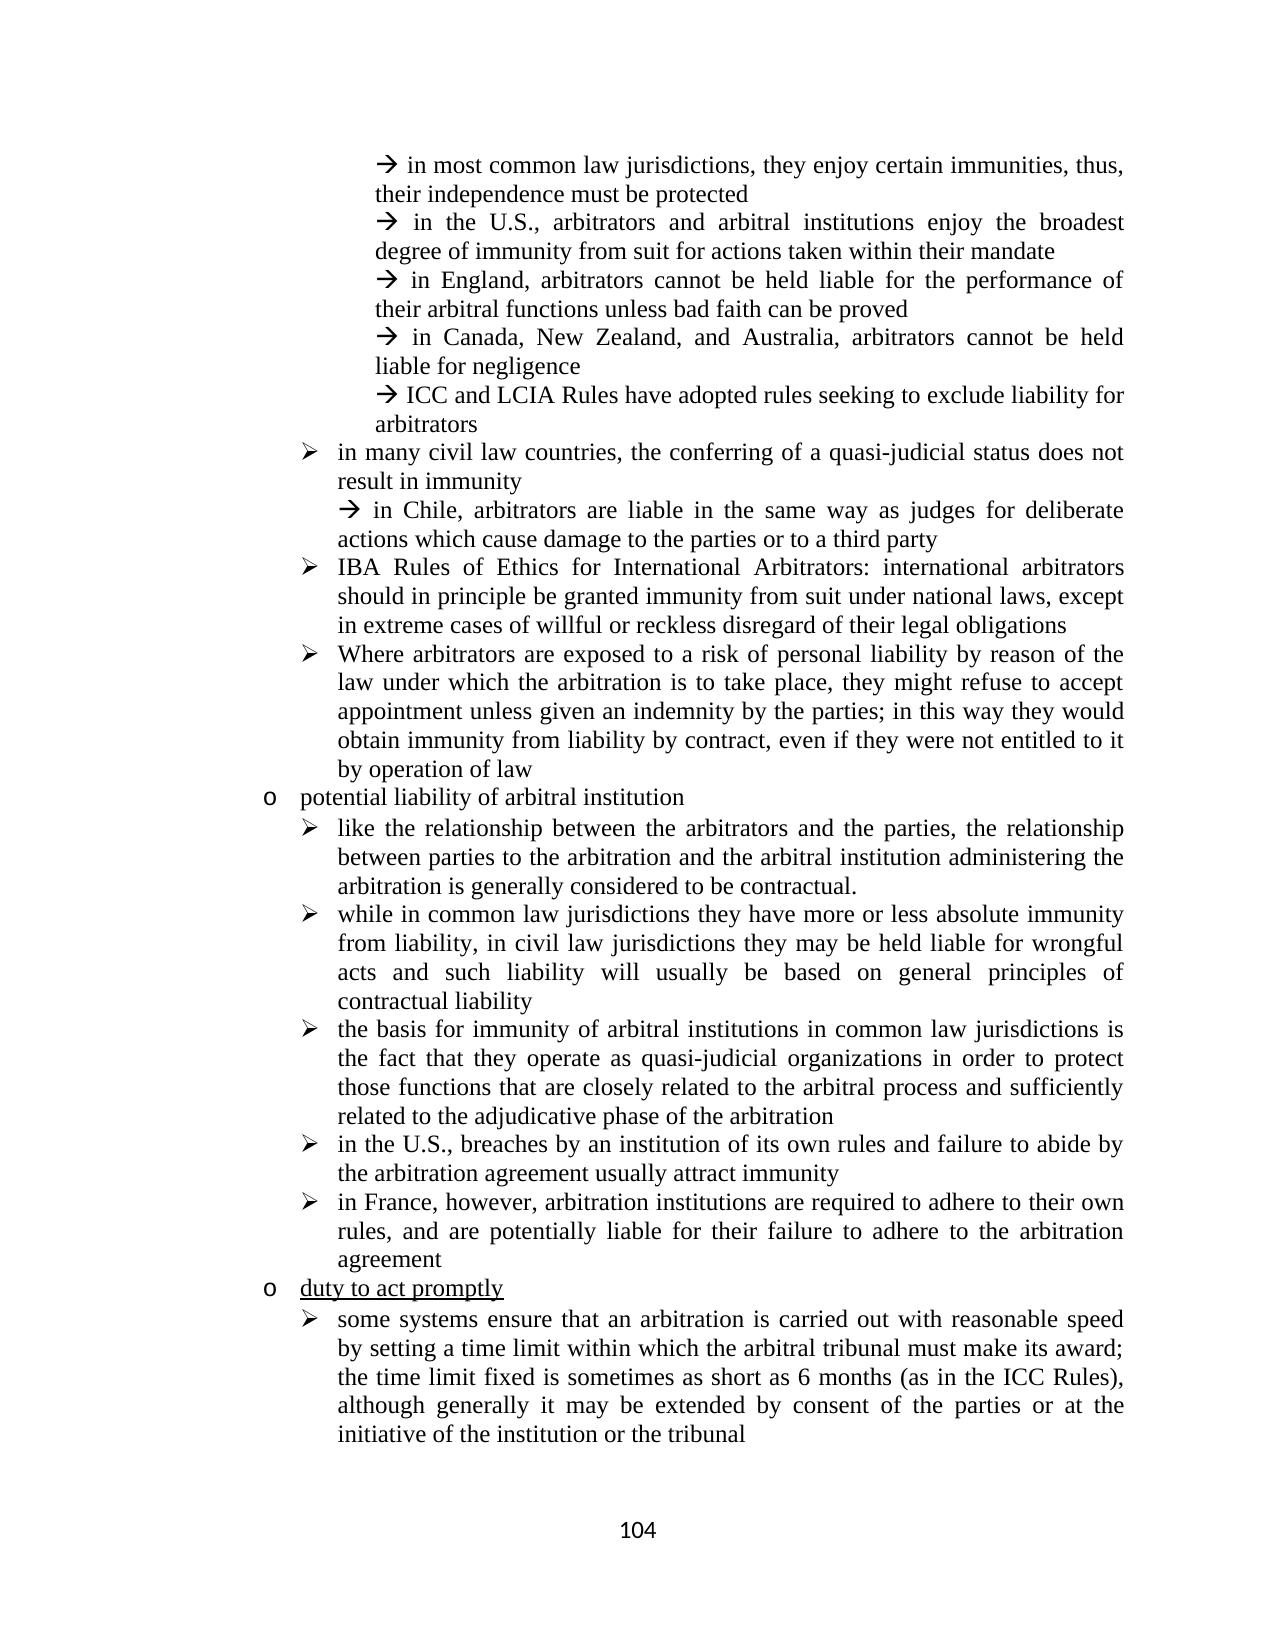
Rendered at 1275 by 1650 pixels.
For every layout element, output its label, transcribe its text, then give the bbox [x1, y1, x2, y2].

list duty to act promptly [262, 1273, 1125, 1304]
list Where arbitrators are exposed to a risk of personal liability by reason of the law under which the arbitration is to take place, they might refuse to accept appointment unless given an indemnity by the parties; in this way they would obtain immunity from liability by contract, even if they were not entitled to it by operation of law [300, 639, 1125, 782]
text in most common law jurisdictions, they enjoy certain immunities, thus, their independence must be protected [375, 150, 1125, 207]
list while in common law jurisdictions they have more or less absolute immunity from liability, in civil law jurisdictions they may be held liable for wrongful acts and such liability will usually be based on general principles of contractual liability [300, 899, 1125, 1014]
list like the relationship between the arbitrators and the parties, the relationship between parties to the arbitration and the arbitral institution administering the arbitration is generally considered to be contractual. [300, 813, 1125, 899]
list in the U.S., breaches by an institution of its own rules and failure to abide by the arbitration agreement usually attract immunity [300, 1129, 1125, 1187]
list in France, however, arbitration institutions are required to adhere to their own rules, and are potentially liable for their failure to adhere to the arbitration agreement [300, 1187, 1125, 1273]
text in the U.S., arbitrators and arbitral institutions enjoy the broadest degree of immunity from suit for actions taken within their mandate [375, 207, 1125, 265]
list the basis for immunity of arbitral institutions in common law jurisdictions is the fact that they operate as quasi-judicial organizations in order to protect those functions that are closely related to the arbitral process and sufficiently related to the adjudicative phase of the arbitration [300, 1014, 1125, 1129]
list some systems ensure that an arbitration is carried out with reasonable speed by setting a time limit within which the arbitral tribunal must make its award; the time limit fixed is sometimes as short as 6 months (as in the ICC Rules), although generally it may be extended by consent of the parties or at the initiative of the institution or the tribunal [300, 1304, 1125, 1448]
list IBA Rules of Ethics for International Arbitrators: international arbitrators should in principle be granted immunity from suit under national laws, except in extreme cases of willful or reckless disregard of their legal obligations [300, 552, 1125, 639]
text ICC and LCIA Rules have adopted rules seeking to exclude liability for arbitrators [375, 380, 1125, 437]
text in Canada, New Zealand, and Australia, arbitrators cannot be held liable for negligence [375, 322, 1125, 380]
list potential liability of arbitral institution [262, 782, 1125, 813]
list in many civil law countries, the conferring of a quasi-judicial status does not result in immunity [300, 437, 1125, 495]
text in England, arbitrators cannot be held liable for the performance of their arbitral functions unless bad faith can be proved [375, 265, 1125, 322]
list in Chile, arbitrators are liable in the same way as judges for deliberate actions which cause damage to the parties or to a third party [337, 495, 1125, 552]
